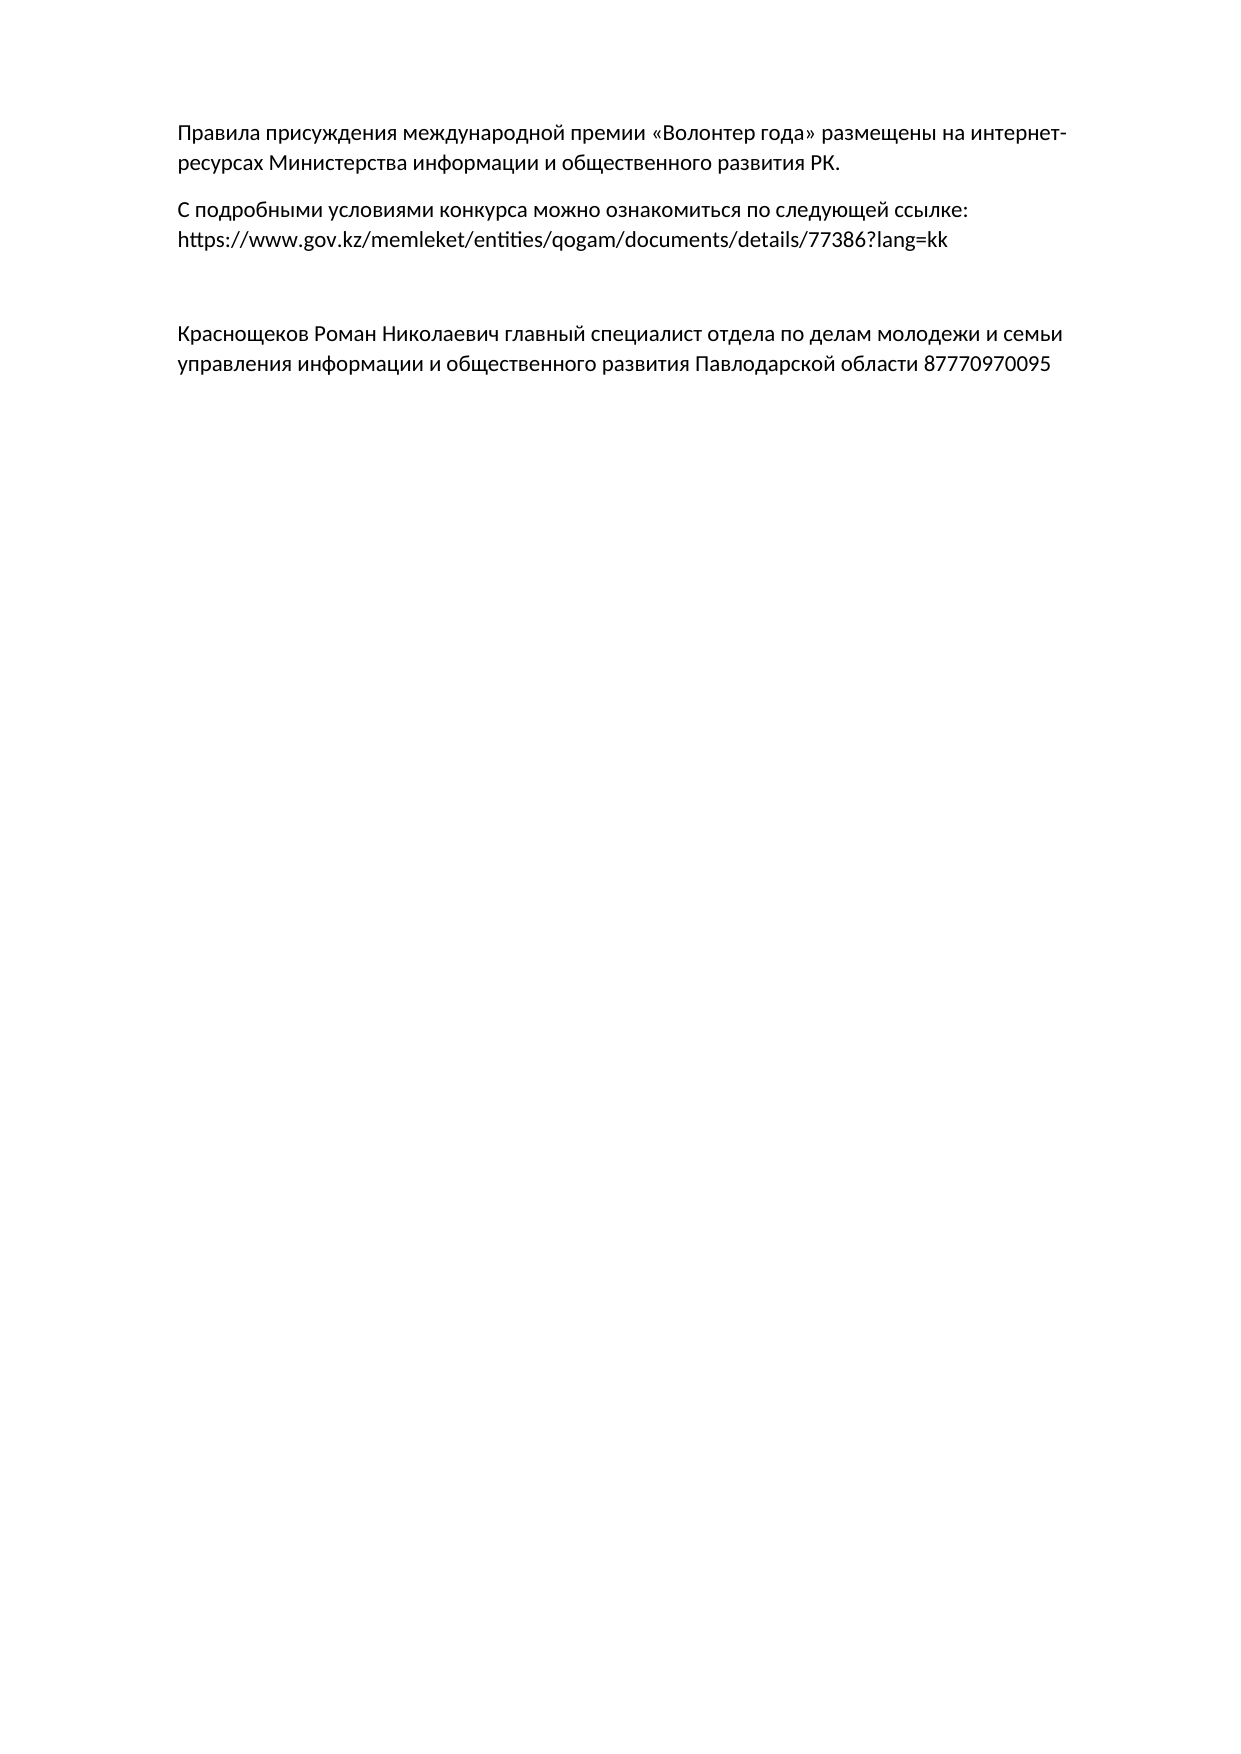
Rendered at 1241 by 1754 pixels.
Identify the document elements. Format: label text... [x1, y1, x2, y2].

text С подробными условиями конкурса можно ознакомиться по следующей ссылке: https://www.gov.kz/memleket/entities/qogam/documents/details/77386?lang=kk [177, 195, 1152, 253]
text Краснощеков Роман Николаевич главный специалист отдела по делам молодежи и семьи управления информации и общественного развития Павлодарской области 87770970095 [177, 319, 1152, 377]
text Правила присуждения международной премии «Волонтер года» размещены на интернет-ресурсах Министерства информации и общественного развития РК. [177, 118, 1152, 176]
